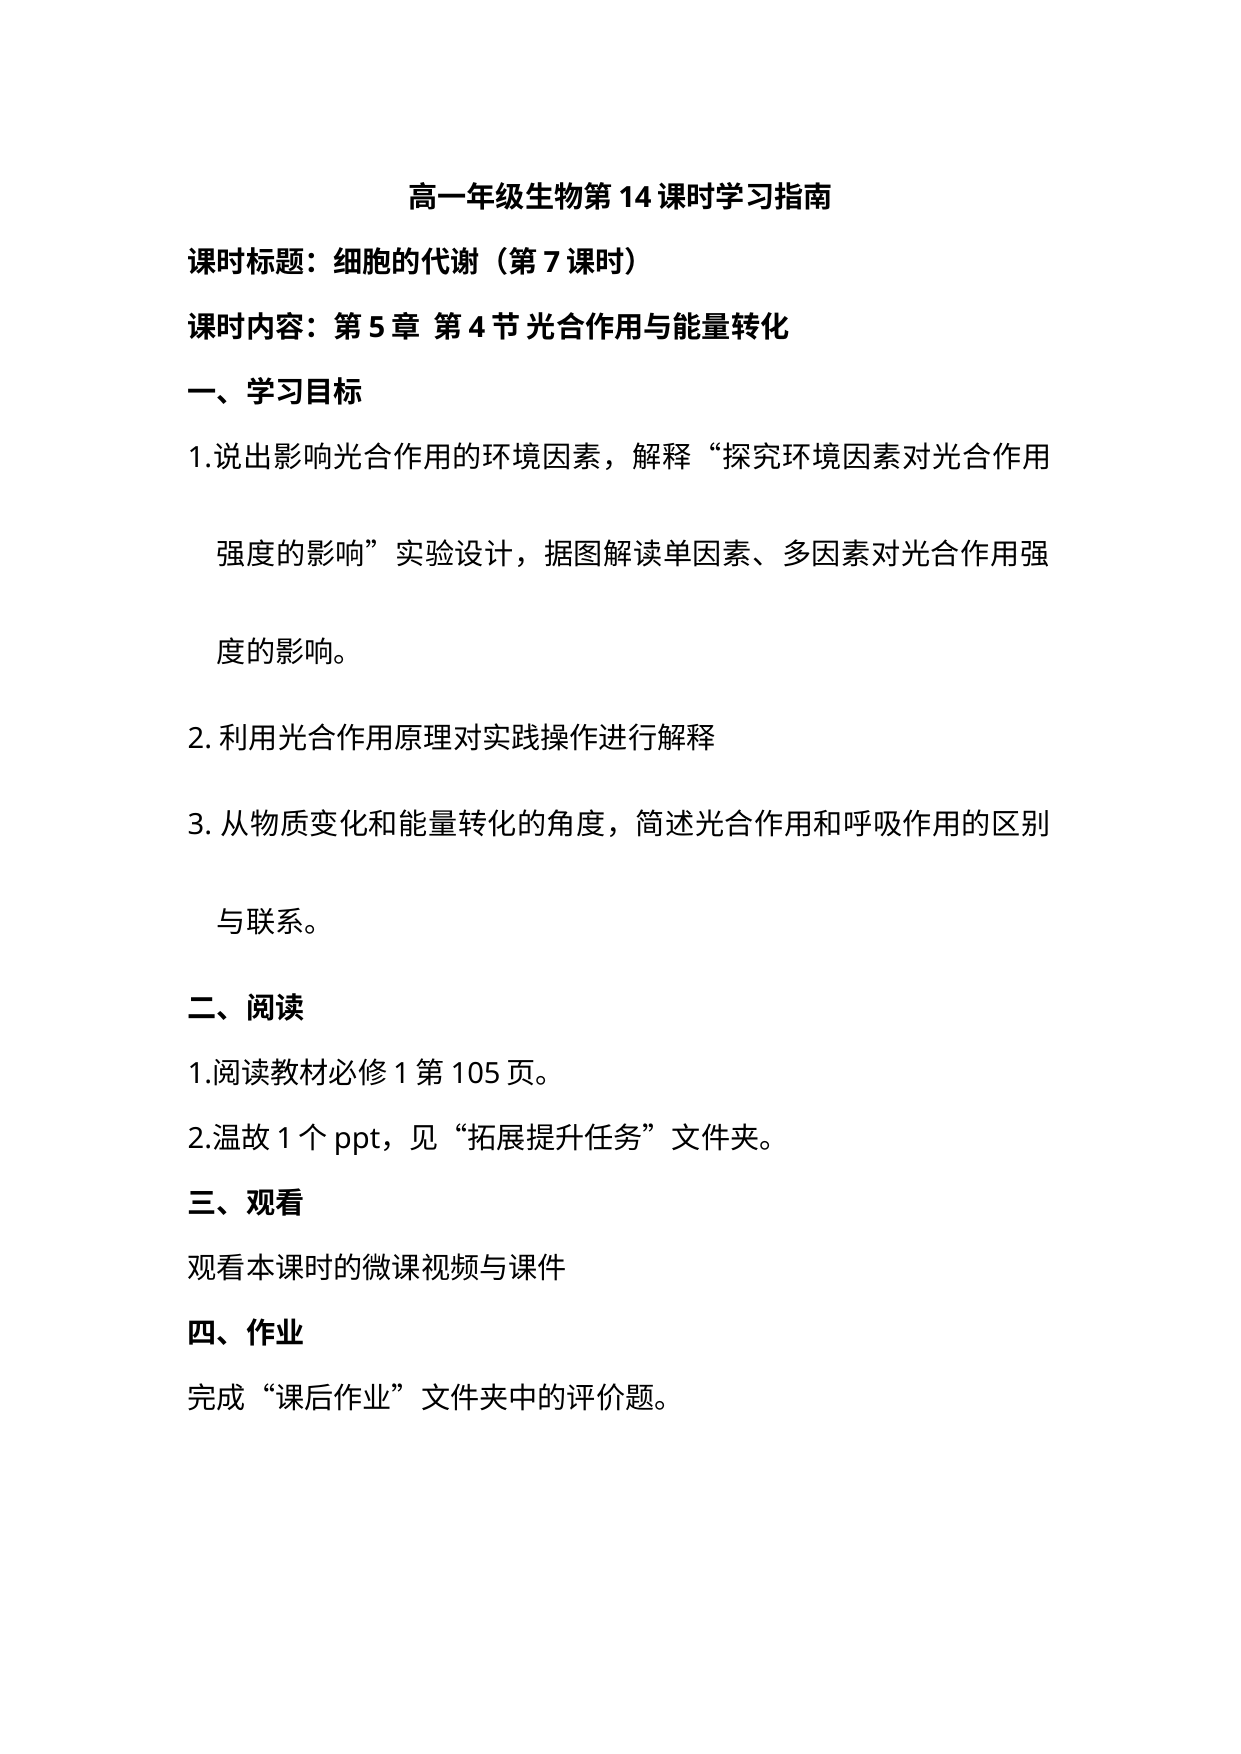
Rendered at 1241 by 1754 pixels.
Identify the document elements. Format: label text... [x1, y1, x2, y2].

text 完成“课后作业”文件夹中的评价题。 [187, 1363, 1053, 1428]
text 观看本课时的微课视频与课件 [187, 1233, 1053, 1298]
text 2.温故1个ppt，见“拓展提升任务”文件夹。 [187, 1103, 1053, 1168]
text 1.说出影响光合作用的环境因素，解释“探究环境因素对光合作用强度的影响”实验设计，据图解读单因素、多因素对光合作用强度的影响。 [187, 422, 1053, 682]
text 三、观看 [187, 1168, 1053, 1233]
text 1.阅读教材必修1第105页。 [187, 1038, 1053, 1103]
text 课时内容：第5章 第4节 光合作用与能量转化 [187, 292, 1053, 357]
text 2. 利用光合作用原理对实践操作进行解释 [187, 703, 1053, 768]
text 二、阅读 [187, 973, 1053, 1038]
text 四、作业 [187, 1298, 1053, 1363]
text 课时标题：细胞的代谢（第7课时） [187, 227, 1053, 292]
text 高一年级生物第14课时学习指南 [187, 162, 1053, 227]
text 3. 从物质变化和能量转化的角度，简述光合作用和呼吸作用的区别与联系。 [187, 789, 1053, 952]
text 一、学习目标 [187, 357, 1053, 422]
